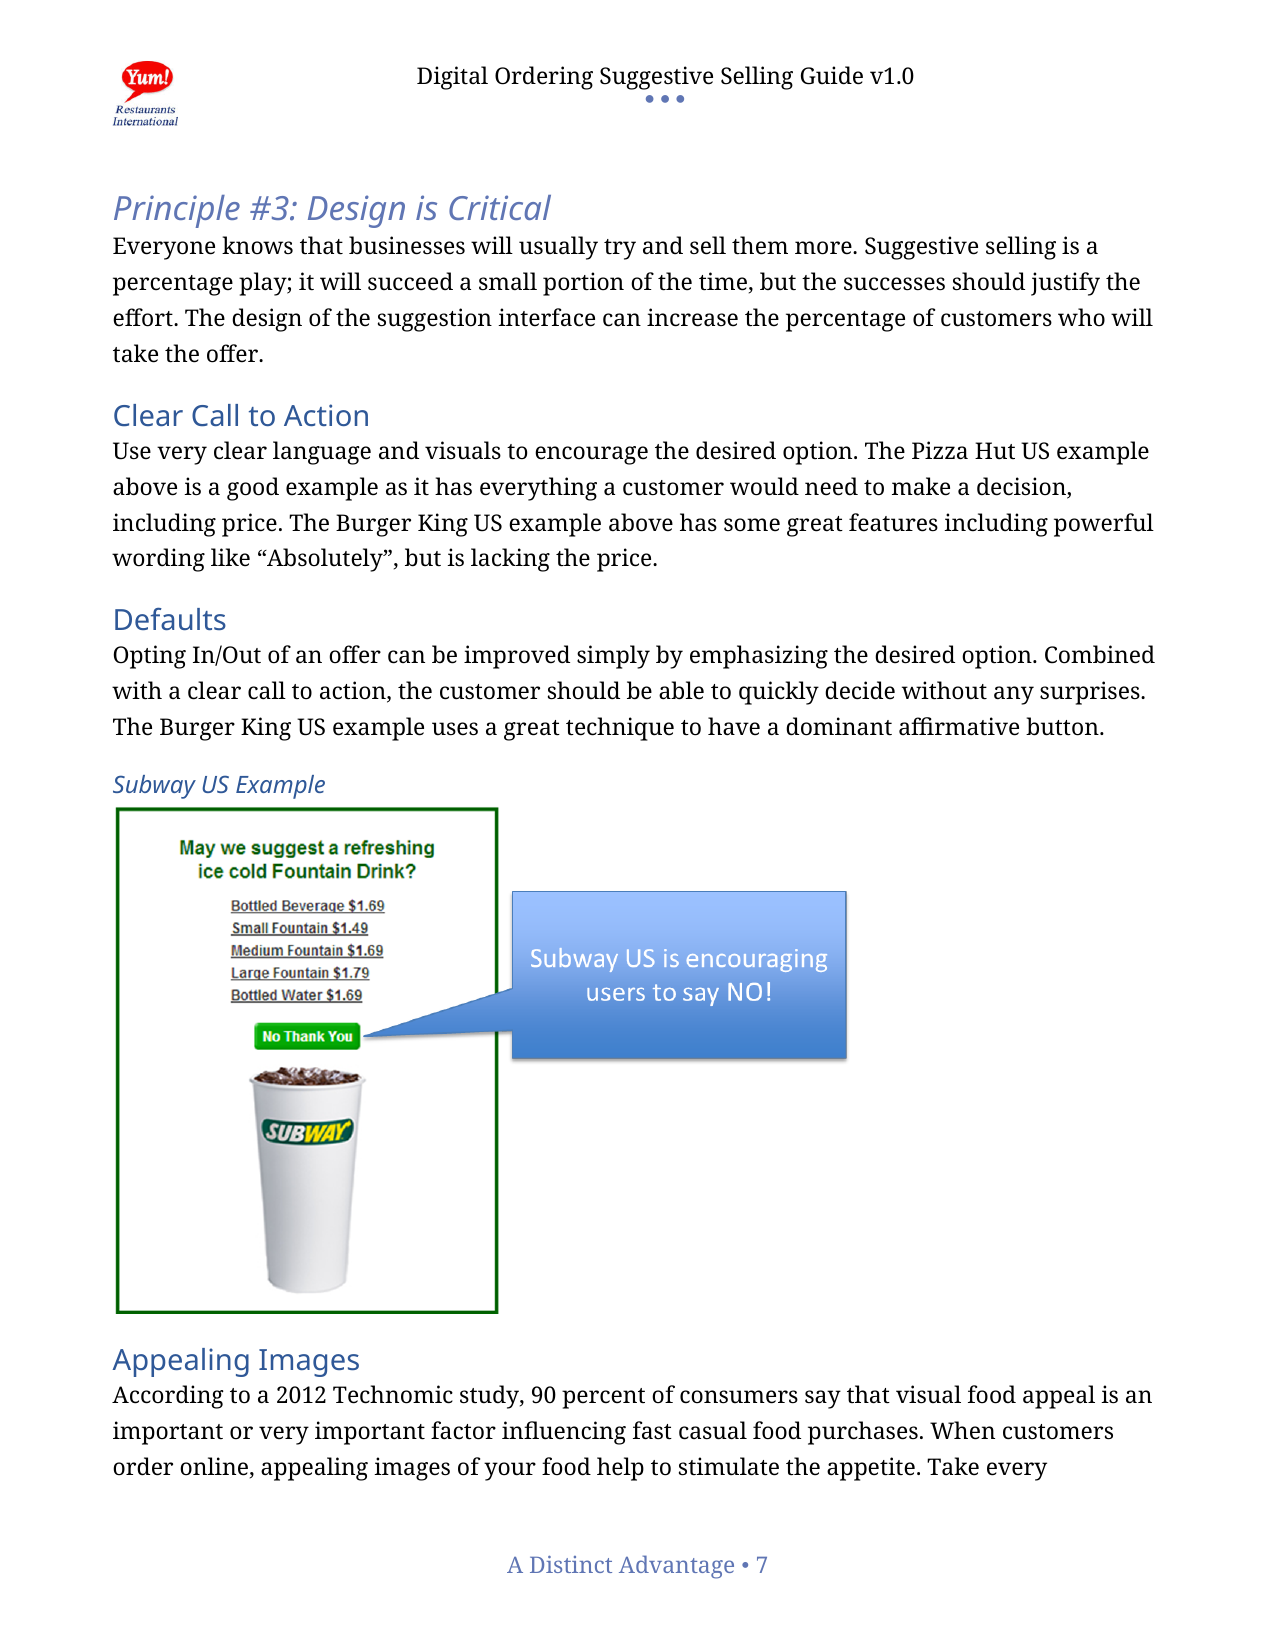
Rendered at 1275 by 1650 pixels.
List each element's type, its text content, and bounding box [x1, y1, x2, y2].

subtitle Clear Call to Action [112, 395, 1162, 434]
picture [112, 800, 856, 1314]
text Opting In/Out of an offer can be improved simply by emphasizing the desired option. Combined with a clear call to action, the customer should be able to quickly decide without any surprises. The Burger King US example uses a great technique to have a dominant affirmative button. [112, 639, 1162, 742]
subtitle Defaults [112, 599, 1162, 639]
subtitle Subway US Example [112, 767, 1162, 800]
text Everyone knows that businesses will usually try and sell them more. Suggestive selling is a percentage play; it will succeed a small portion of the time, but the successes should justify the effort. The design of the suggestion interface can increase the percentage of customers who will take the offer. [112, 230, 1162, 369]
subtitle Appealing Images [112, 1339, 1162, 1379]
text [112, 1379, 1162, 1482]
text Use very clear language and visuals to encourage the desired option. The Pizza Hut US example above is a good example as it has everything a customer would need to make a decision, including price. The Burger King US example above has some great features including powerful wording like “Absolutely”, but is lacking the price. [112, 434, 1162, 574]
subtitle Principle #3: Design is Critical [112, 185, 1162, 230]
picture [112, 60, 179, 129]
